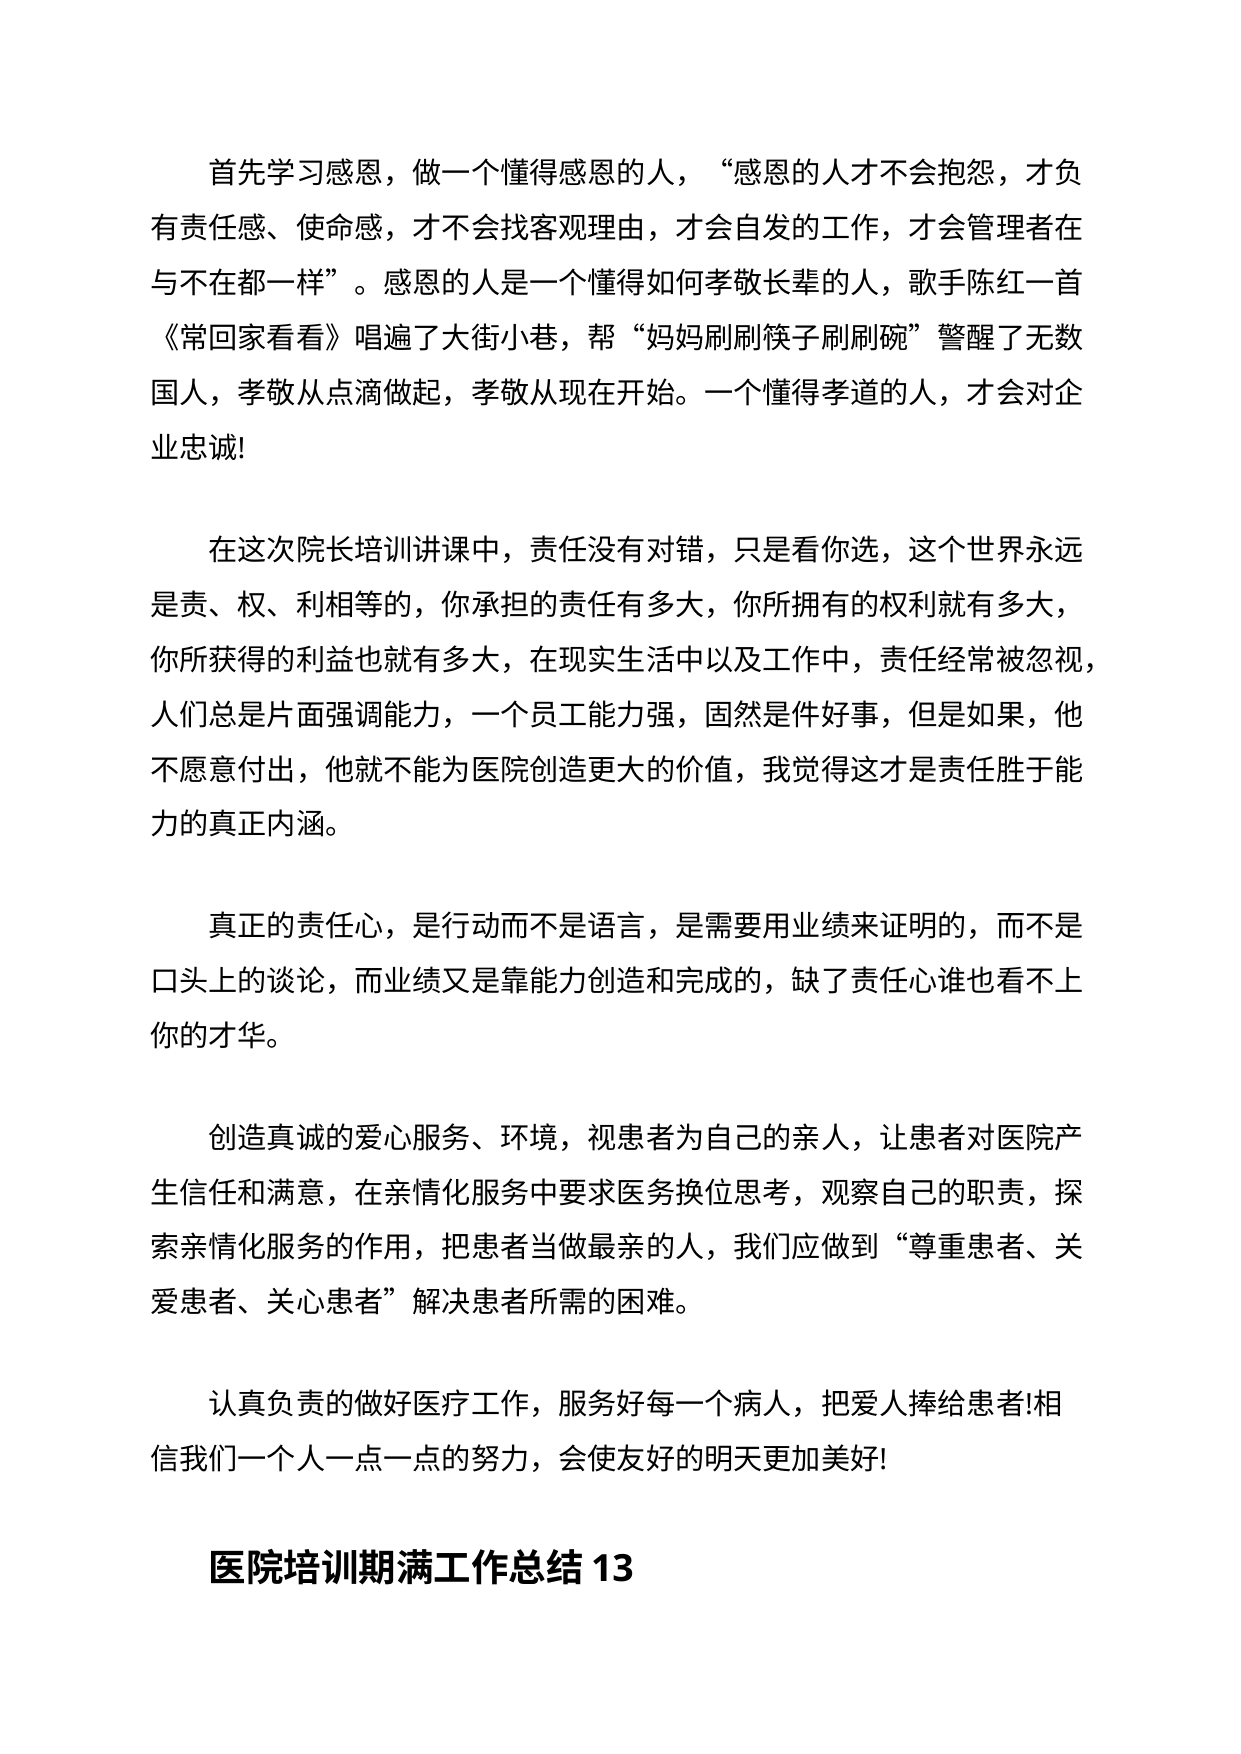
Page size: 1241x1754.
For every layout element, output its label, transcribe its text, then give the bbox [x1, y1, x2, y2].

text 首先学习感恩，做一个懂得感恩的人，“感恩的人才不会抱怨，才负有责任感、使命感，才不会找客观理由，才会自发的工作，才会管理者在与不在都一样”。感恩的人是一个懂得如何孝敬长辈的人，歌手陈红一首《常回家看看》唱遍了大街小巷，帮“妈妈刷刷筷子刷刷碗”警醒了无数国人，孝敬从点滴做起，孝敬从现在开始。一个懂得孝道的人，才会对企业忠诚! [150, 150, 1090, 467]
text 创造真诚的爱心服务、环境，视患者为自己的亲人，让患者对医院产生信任和满意，在亲情化服务中要求医务换位思考，观察自己的职责，探索亲情化服务的作用，把患者当做最亲的人，我们应做到“尊重患者、关爱患者、关心患者”解决患者所需的困难。 [150, 1114, 1090, 1321]
text 真正的责任心，是行动而不是语言，是需要用业绩来证明的，而不是口头上的谈论，而业绩又是靠能力创造和完成的，缺了责任心谁也看不上你的才华。 [150, 903, 1090, 1055]
text 在这次院长培训讲课中，责任没有对错，只是看你选，这个世界永远是责、权、利相等的，你承担的责任有多大，你所拥有的权利就有多大，你所获得的利益也就有多大，在现实生活中以及工作中，责任经常被忽视，人们总是片面强调能力，一个员工能力强，固然是件好事，但是如果，他不愿意付出，他就不能为医院创造更大的价值，我觉得这才是责任胜于能力的真正内涵。 [150, 526, 1090, 843]
text 医院培训期满工作总结13 [150, 1538, 1090, 1592]
text 认真负责的做好医疗工作，服务好每一个病人，把爱人捧给患者!相信我们一个人一点一点的努力，会使友好的明天更加美好! [150, 1381, 1090, 1478]
